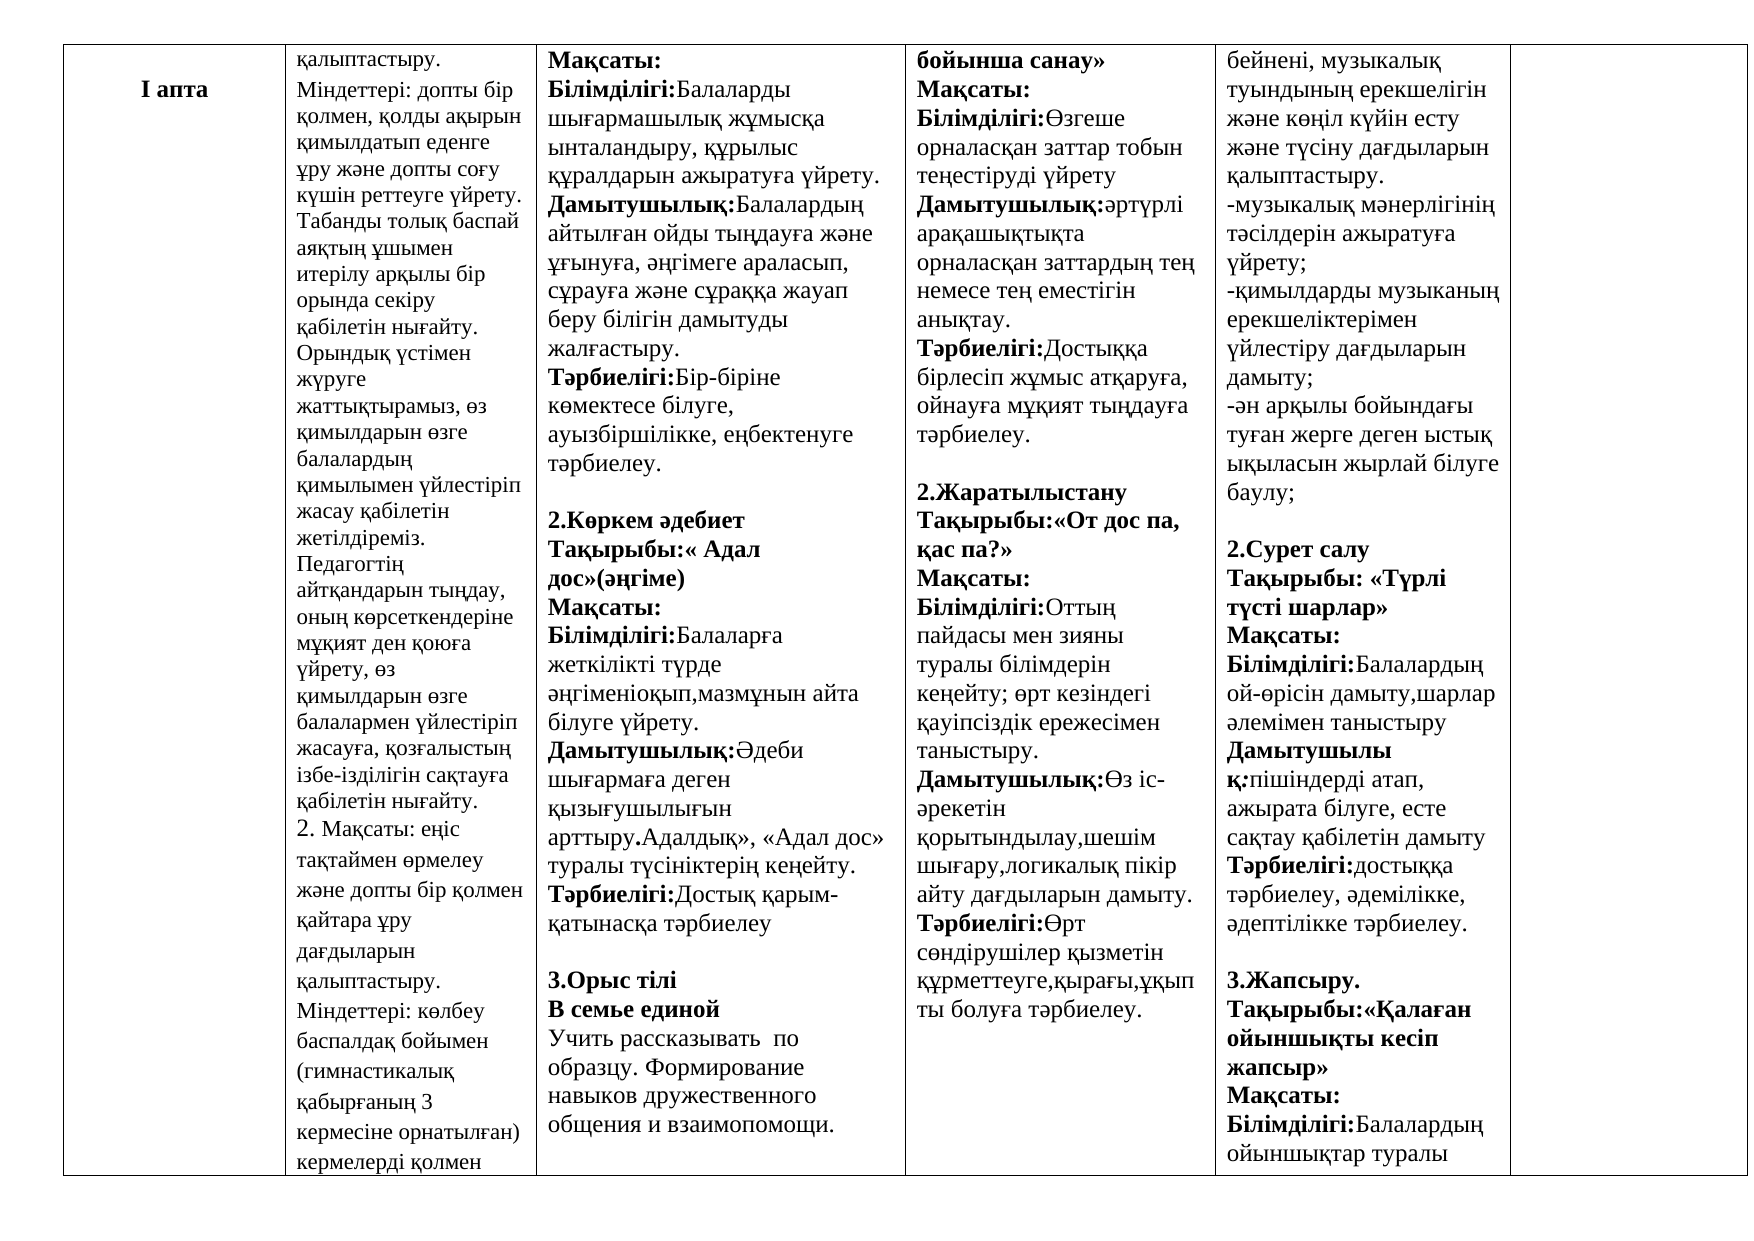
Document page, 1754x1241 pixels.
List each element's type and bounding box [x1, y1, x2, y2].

table_cell [286, 45, 536, 1174]
table_cell [64, 45, 285, 1174]
table_cell [537, 45, 905, 1174]
table_cell [1511, 45, 1747, 1174]
table_cell [1216, 45, 1510, 1174]
table_cell [906, 45, 1215, 1174]
